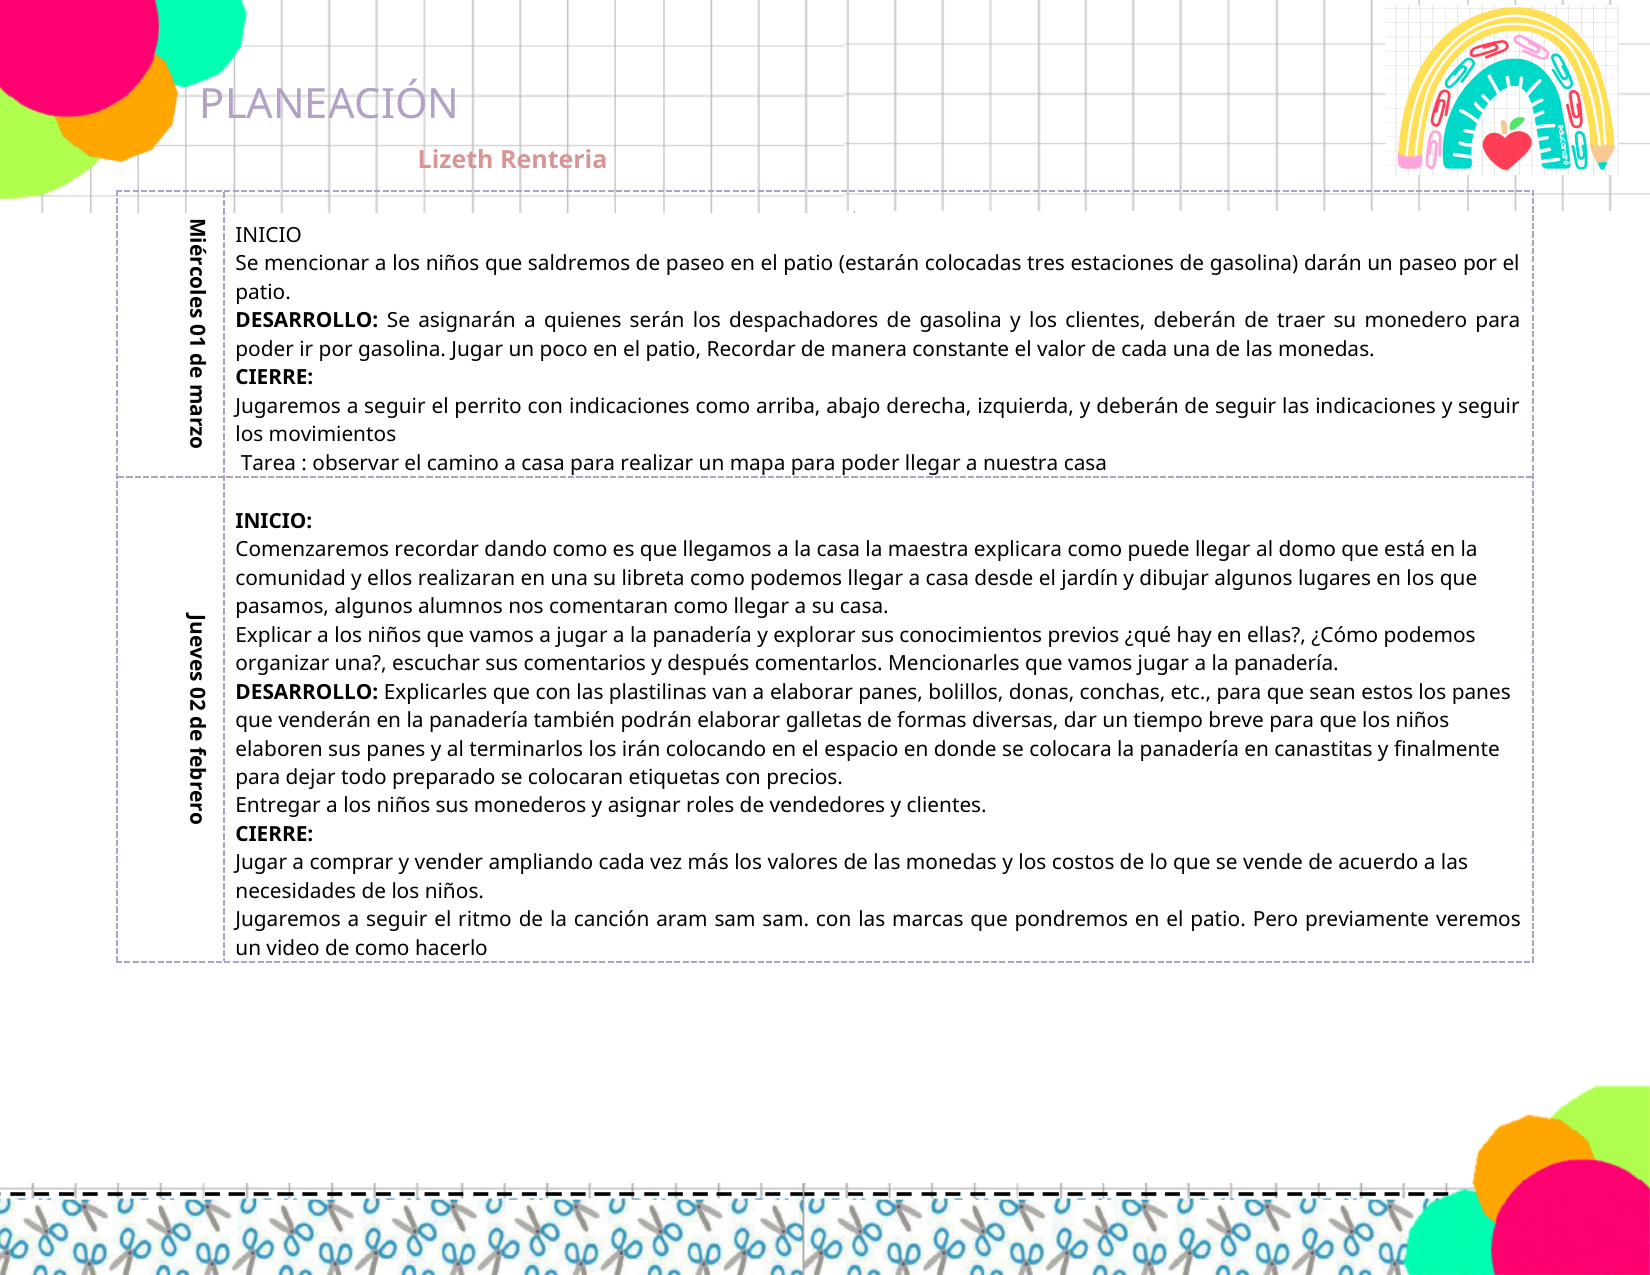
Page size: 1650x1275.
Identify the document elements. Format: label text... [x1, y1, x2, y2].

table_cell INICIO: Comenzaremos recordar dando como es que llegamos a la casa la maestra explicara como puede llegar al domo que está en la comunidad y ellos realizaran en una su libreta como podemos llegar a casa desde el jardín y dibujar algunos lugares en los que pasamos, algunos alumnos nos comentaran como llegar a su casa. Explicar a los niños que vamos a jugar a la panadería y explorar sus conocimientos previos ¿qué hay en ellas?, ¿Cómo podemos organizar una?, escuchar sus comentarios y después comentarlos. Mencionarles que vamos jugar a la panadería. DESARROLLO: Explicarles que con las plastilinas van a elaborar panes, bolillos, donas, conchas, etc., para que sean estos los panes que venderán en la panadería también podrán elaborar galletas de formas diversas, dar un tiempo breve para que los niños elaboren sus panes y al terminarlos los irán colocando en el espacio en donde se colocara la panadería en canastitas y finalmente para dejar todo preparado se colocaran etiquetas con precios. Entregar a los niños sus monederos y asignar roles de vendedores y clientes. CIERRE: Jugar a comprar y vender ampliando cada vez más los valores de las monedas y los costos de lo que se vende de acuerdo a las necesidades de los niños. Jugaremos a seguir el ritmo de la canción aram sam sam. con las marcas que pondremos en el patio. Pero previamente veremos un video de como hacerlo [224, 476, 1533, 961]
table_cell Miércoles 01 de marzo [117, 190, 224, 476]
picture [0, 1064, 1650, 1275]
table_cell Jueves 02 de febrero [117, 476, 224, 961]
picture [0, 0, 1650, 213]
table_cell INICIO Se mencionar a los niños que saldremos de paseo en el patio (estarán colocadas tres estaciones de gasolina) darán un paseo por el patio. DESARROLLO: Se asignarán a quienes serán los despachadores de gasolina y los clientes, deberán de traer su monedero para poder ir por gasolina. Jugar un poco en el patio, Recordar de manera constante el valor de cada una de las monedas. CIERRE: Jugaremos a seguir el perrito con indicaciones como arriba, abajo derecha, izquierda, y deberán de seguir las indicaciones y seguir los movimientos Tarea : observar el camino a casa para realizar un mapa para poder llegar a nuestra casa [224, 190, 1533, 476]
